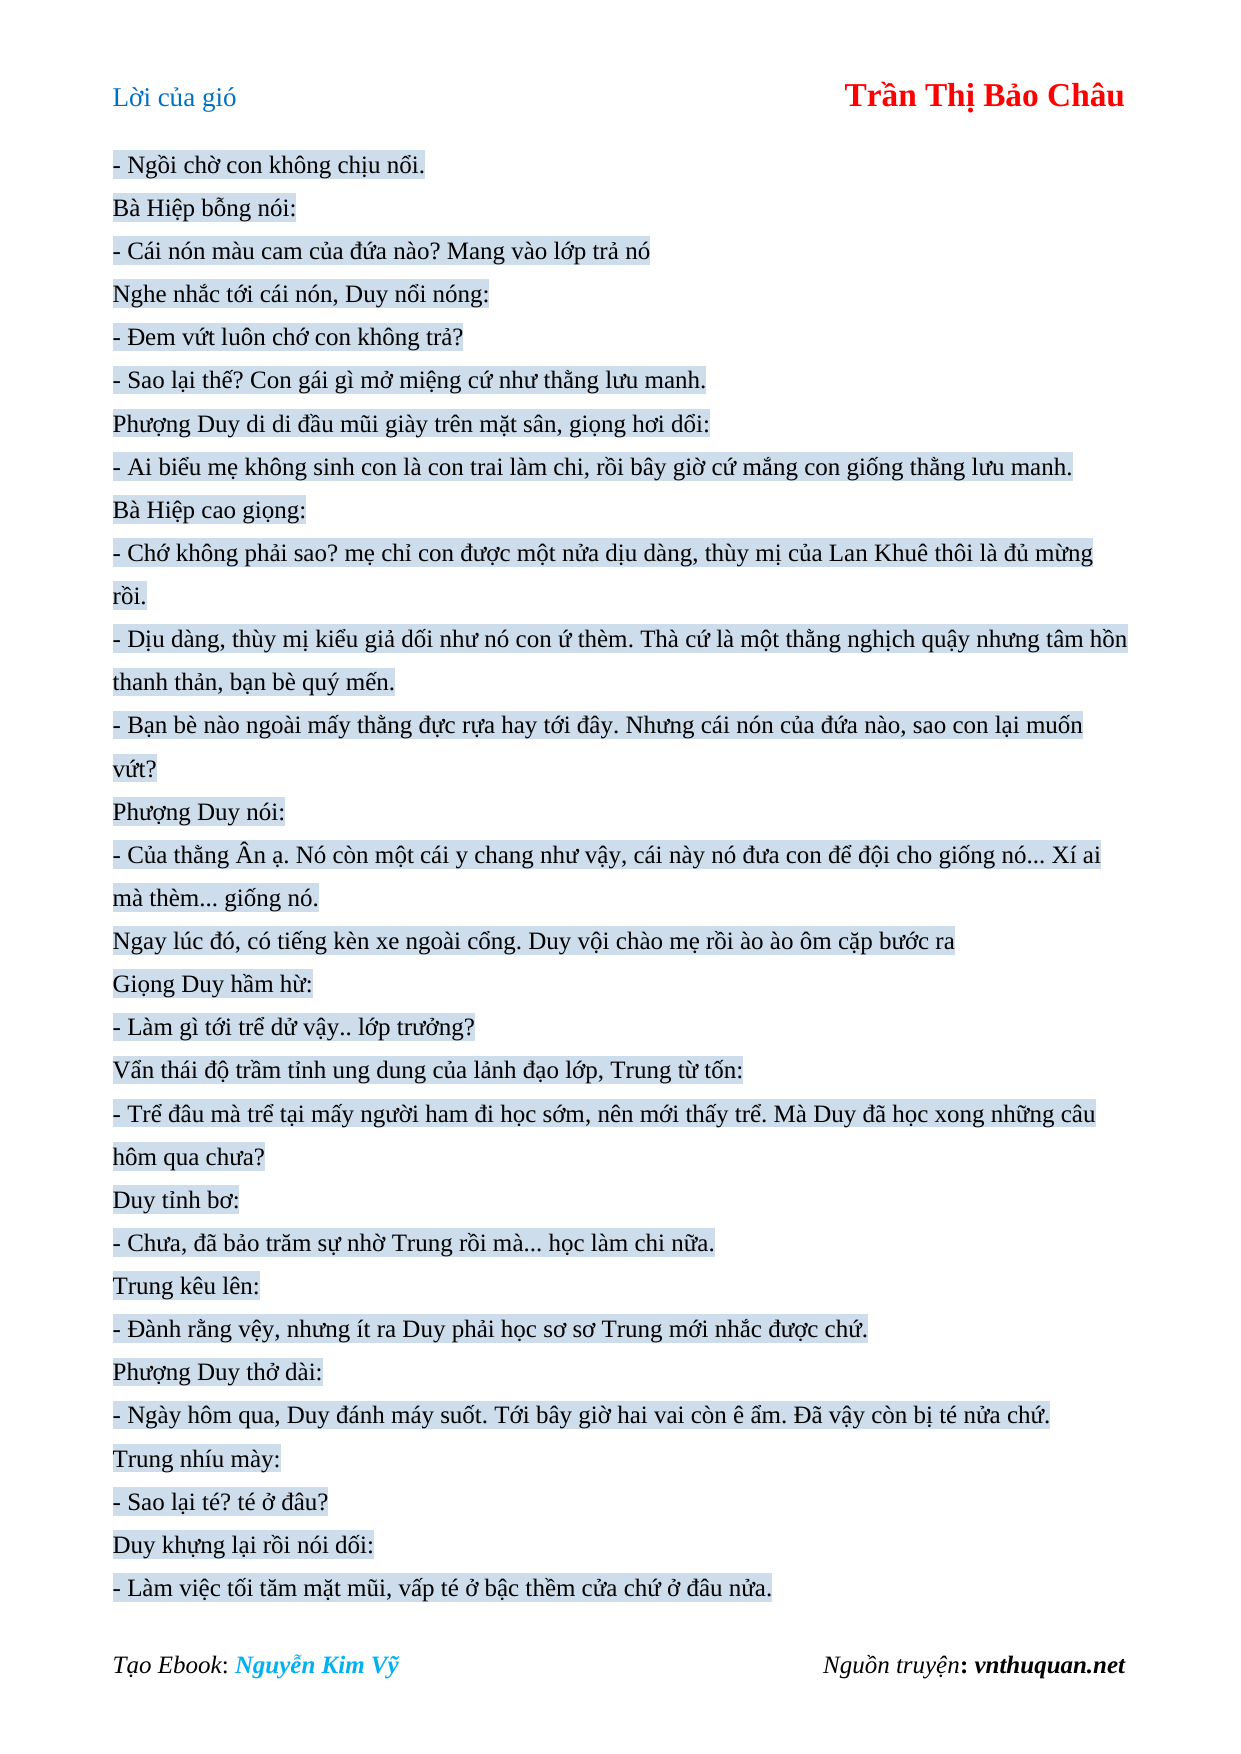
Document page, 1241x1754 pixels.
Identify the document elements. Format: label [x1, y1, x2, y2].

text [112, 150, 1128, 1602]
